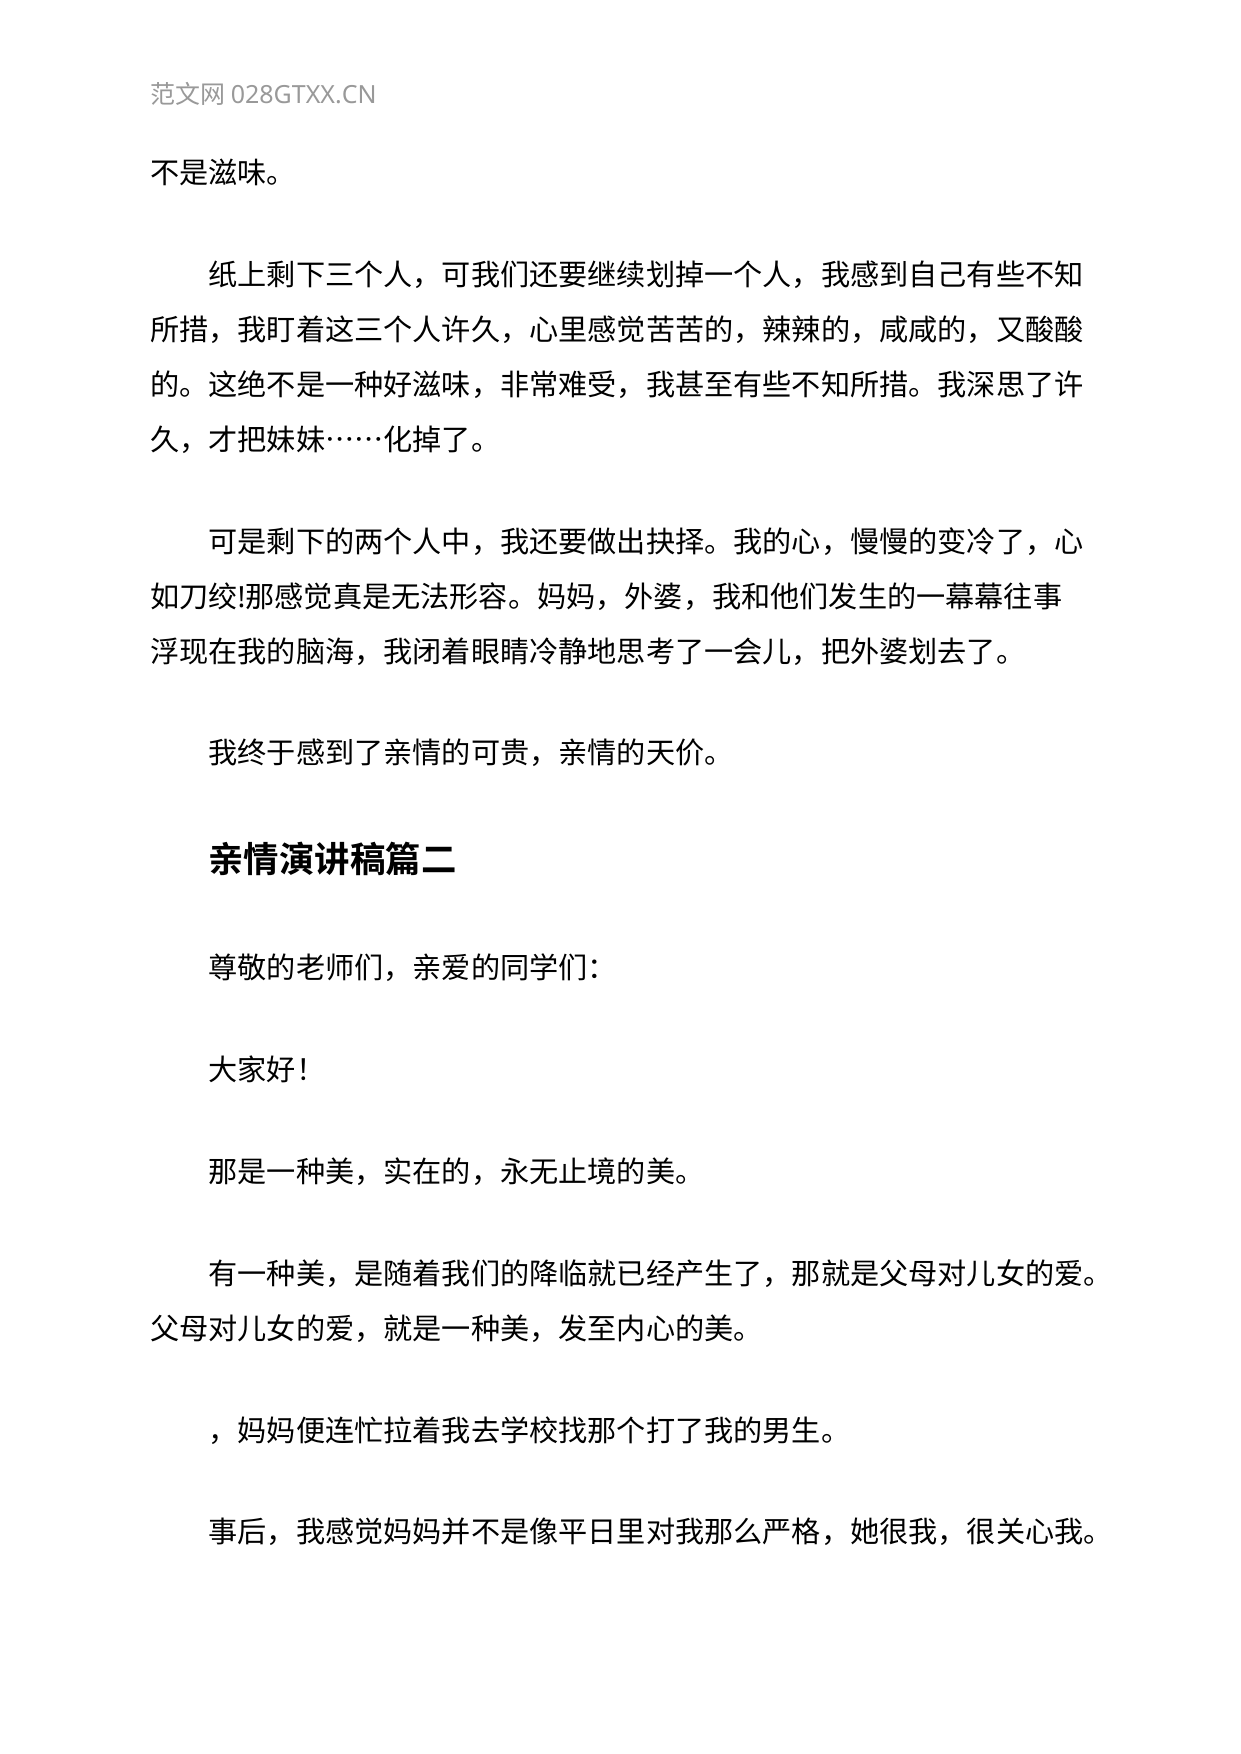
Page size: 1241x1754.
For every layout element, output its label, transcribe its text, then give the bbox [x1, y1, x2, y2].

text 亲情演讲稿篇二 [150, 832, 1090, 883]
text ，妈妈便连忙拉着我去学校找那个打了我的男生。 [150, 1407, 1090, 1449]
text 尊敬的老师们，亲爱的同学们： [150, 945, 1090, 987]
text 有一种美，是随着我们的降临就已经产生了，那就是父母对儿女的爱。父母对儿女的爱，就是一种美，发至内心的美。 [150, 1250, 1090, 1348]
text 那是一种美，实在的，永无止境的美。 [150, 1149, 1090, 1191]
text 纸上剩下三个人，可我们还要继续划掉一个人，我感到自己有些不知所措，我盯着这三个人许久，心里感觉苦苦的，辣辣的，咸咸的，又酸酸的。这绝不是一种好滋味，非常难受，我甚至有些不知所措。我深思了许久，才把妹妹……化掉了。 [150, 252, 1090, 459]
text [150, 150, 1090, 192]
text 大家好！ [150, 1047, 1090, 1089]
text 事后，我感觉妈妈并不是像平日里对我那么严格，她很我，很关心我。 [150, 1509, 1090, 1551]
text 我终于感到了亲情的可贵，亲情的天价。 [150, 730, 1090, 772]
text 可是剩下的两个人中，我还要做出抉择。我的心，慢慢的变冷了，心如刀绞!那感觉真是无法形容。妈妈，外婆，我和他们发生的一幕幕往事浮现在我的脑海，我闭着眼睛冷静地思考了一会儿，把外婆划去了。 [150, 518, 1090, 670]
